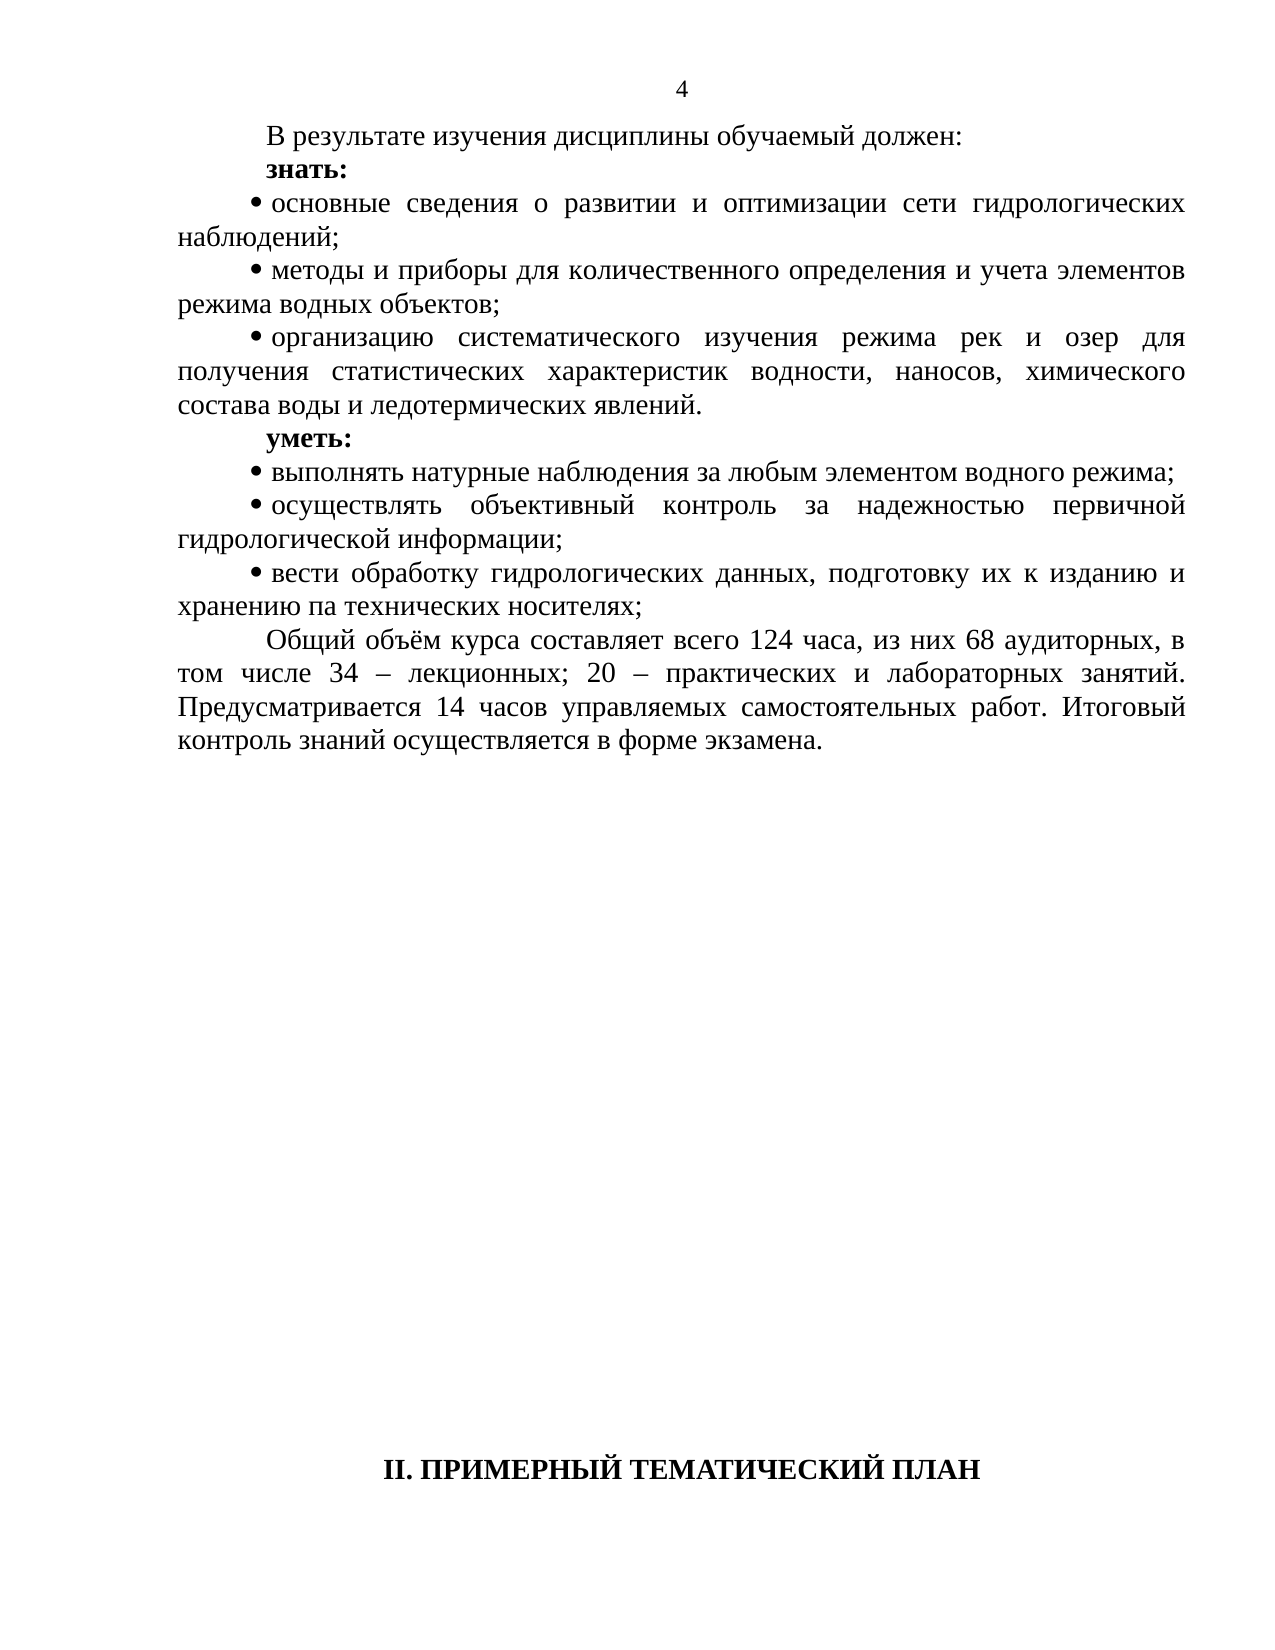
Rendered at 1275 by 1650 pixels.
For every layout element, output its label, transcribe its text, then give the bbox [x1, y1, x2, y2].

subtitle II. ПРИМЕРНЫЙ ТЕМАТИЧЕСКИЙ ПЛАН [177, 1452, 1186, 1485]
list методы и приборы для количественного определения и учета элементов режима водных объектов; [177, 252, 1186, 319]
text В результате изучения дисциплины обучаемый должен: [177, 118, 1186, 152]
list основные сведения о развитии и оптимизации сети гидрологических наблюдений; [177, 185, 1186, 252]
list осуществлять объективный контроль за надежностью первичной гидрологической информации; [177, 487, 1186, 555]
text Общий объём курса составляет всего 124 часа, из них 68 аудиторных, в том числе 34 – лекционных; 20 – практических и лабораторных занятий. Предусматривается 14 часов управляемых самостоятельных работ. Итоговый контроль знаний осуществляется в форме экзамена. [177, 622, 1186, 756]
text знать: [177, 152, 1186, 185]
text уметь: [177, 420, 1186, 454]
list выполнять натурные наблюдения за любым элементом водного режима; [177, 454, 1186, 487]
list вести обработку гидрологических данных, подготовку их к изданию и хранению па технических носителях; [177, 555, 1186, 622]
list организацию систематического изучения режима рек и озер для получения статистических характеристик водности, наносов, химического состава воды и ледотермических явлений. [177, 319, 1186, 420]
